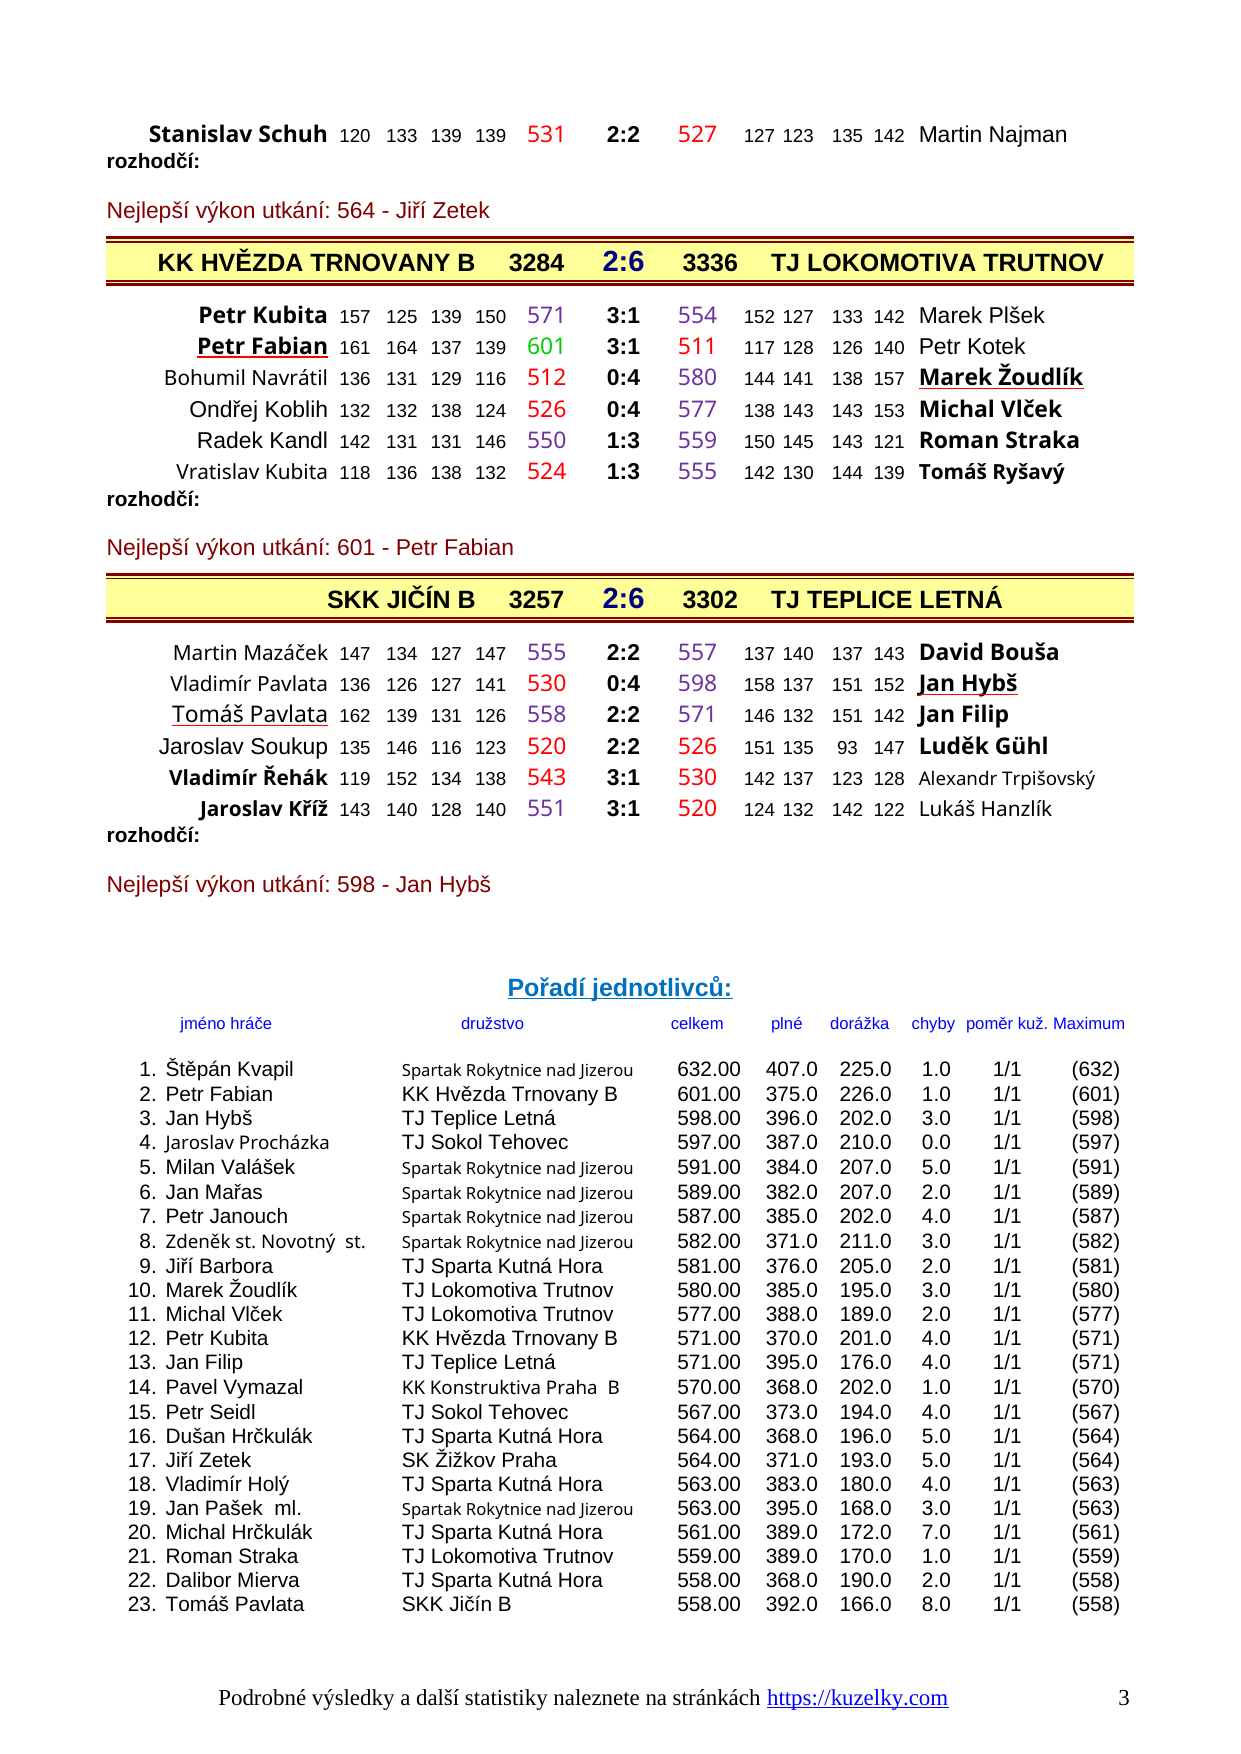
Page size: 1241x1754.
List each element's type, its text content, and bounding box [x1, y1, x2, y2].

text 12. Petr Kubita KK Hvězda Trnovany B 571.00 370.0 201.0 4.0 1/1 (571) [106, 1326, 1134, 1350]
text 9. Jiří Barbora TJ Sparta Kutná Hora 581.00 376.0 205.0 2.0 1/1 (581) [106, 1254, 1134, 1278]
text rozhodčí: [106, 149, 1134, 173]
text rozhodčí: [106, 486, 1134, 510]
text Bohumil Navrátil 136 131 129 116 512 0:4 580 144 141 138 157 Marek Žoudlík [106, 361, 1134, 393]
text 13. Jan Filip TJ Teplice Letná 571.00 395.0 176.0 4.0 1/1 (571) [106, 1350, 1134, 1374]
text 20. Michal Hrčkulák TJ Sparta Kutná Hora 561.00 389.0 172.0 7.0 1/1 (561) [106, 1520, 1134, 1544]
text Nejlepší výkon utkání: 564 - Jiří Zetek [106, 197, 1134, 224]
text 16. Dušan Hrčkulák TJ Sparta Kutná Hora 564.00 368.0 196.0 5.0 1/1 (564) [106, 1423, 1134, 1447]
text 22. Dalibor Mierva TJ Sparta Kutná Hora 558.00 368.0 190.0 2.0 1/1 (558) [106, 1568, 1134, 1592]
text Radek Kandl 142 131 131 146 550 1:3 559 150 145 143 121 Roman Straka [106, 424, 1134, 455]
text Petr Fabian 161 164 137 139 601 3:1 511 117 128 126 140 Petr Kotek [106, 330, 1134, 361]
text SKK Jičín B 3257 2:6 3302 TJ Teplice Letná [106, 579, 1134, 617]
text 8. Zdeněk st. Novotný st. Spartak Rokytnice nad Jizerou 582.00 371.0 211.0 3.0 1/1 (582) [106, 1229, 1134, 1254]
text Tomáš Pavlata 162 139 131 126 558 2:2 571 146 132 151 142 Jan Filip [106, 698, 1134, 729]
text Martin Mazáček 147 134 127 147 555 2:2 557 137 140 137 143 David Bouša [106, 636, 1134, 667]
text 21. Roman Straka TJ Lokomotiva Trutnov 559.00 389.0 170.0 1.0 1/1 (559) [106, 1544, 1134, 1568]
text rozhodčí: [106, 823, 1134, 847]
text 6. Jan Mařas Spartak Rokytnice nad Jizerou 589.00 382.0 207.0 2.0 1/1 (589) [106, 1180, 1134, 1204]
text 11. Michal Vlček TJ Lokomotiva Trutnov 577.00 388.0 189.0 2.0 1/1 (577) [106, 1302, 1134, 1326]
text Pořadí jednotlivců: [94, 973, 1145, 1002]
text 4. Jaroslav Procházka TJ Sokol Tehovec 597.00 387.0 210.0 0.0 1/1 (597) [106, 1130, 1134, 1155]
text 18. Vladimír Holý TJ Sparta Kutná Hora 563.00 383.0 180.0 4.0 1/1 (563) [106, 1471, 1134, 1495]
text Petr Kubita 157 125 139 150 571 3:1 554 152 127 133 142 Marek Plšek [106, 299, 1134, 330]
text Jaroslav Soukup 135 146 116 123 520 2:2 526 151 135 93 147 Luděk Gühl [106, 729, 1134, 761]
text Vladimír Pavlata 136 126 127 141 530 0:4 598 158 137 151 152 Jan Hybš [106, 667, 1134, 698]
text 19. Jan Pašek ml. Spartak Rokytnice nad Jizerou 563.00 395.0 168.0 3.0 1/1 (563) [106, 1495, 1134, 1520]
text Vladimír Řehák 119 152 134 138 543 3:1 530 142 137 123 128 Alexandr Trpišovský [106, 761, 1134, 792]
text 5. Milan Valášek Spartak Rokytnice nad Jizerou 591.00 384.0 207.0 5.0 1/1 (591) [106, 1155, 1134, 1180]
text 3. Jan Hybš TJ Teplice Letná 598.00 396.0 202.0 3.0 1/1 (598) [106, 1106, 1134, 1130]
text Nejlepší výkon utkání: 598 - Jan Hybš [106, 871, 1134, 898]
text KK Hvězda Trnovany B 3284 2:6 3336 TJ Lokomotiva Trutnov [106, 243, 1134, 280]
text Ondřej Koblih 132 132 138 124 526 0:4 577 138 143 143 153 Michal Vlček [106, 393, 1134, 424]
text 15. Petr Seidl TJ Sokol Tehovec 567.00 373.0 194.0 4.0 1/1 (567) [106, 1399, 1134, 1423]
text 14. Pavel Vymazal KK Konstruktiva Praha B 570.00 368.0 202.0 1.0 1/1 (570) [106, 1374, 1134, 1399]
text jméno hráče družstvo celkem plné dorážka chyby poměr kuž. Maximum [106, 1014, 1134, 1033]
text 17. Jiří Zetek SK Žižkov Praha 564.00 371.0 193.0 5.0 1/1 (564) [106, 1447, 1134, 1471]
text Stanislav Schuh 120 133 139 139 531 2:2 527 127 123 135 142 Martin Najman [106, 118, 1134, 149]
text 2. Petr Fabian KK Hvězda Trnovany B 601.00 375.0 226.0 1.0 1/1 (601) [106, 1082, 1134, 1106]
text 10. Marek Žoudlík TJ Lokomotiva Trutnov 580.00 385.0 195.0 3.0 1/1 (580) [106, 1278, 1134, 1302]
text Jaroslav Kříž 143 140 128 140 551 3:1 520 124 132 142 122 Lukáš Hanzlík [106, 792, 1134, 823]
text Nejlepší výkon utkání: 601 - Petr Fabian [106, 534, 1134, 561]
text 1. Štěpán Kvapil Spartak Rokytnice nad Jizerou 632.00 407.0 225.0 1.0 1/1 (632) [106, 1057, 1134, 1082]
text 23. Tomáš Pavlata SKK Jičín B 558.00 392.0 166.0 8.0 1/1 (558) [106, 1592, 1134, 1616]
text 7. Petr Janouch Spartak Rokytnice nad Jizerou 587.00 385.0 202.0 4.0 1/1 (587) [106, 1204, 1134, 1229]
text Vratislav Kubita 118 136 138 132 524 1:3 555 142 130 144 139 Tomáš Ryšavý [106, 455, 1134, 486]
